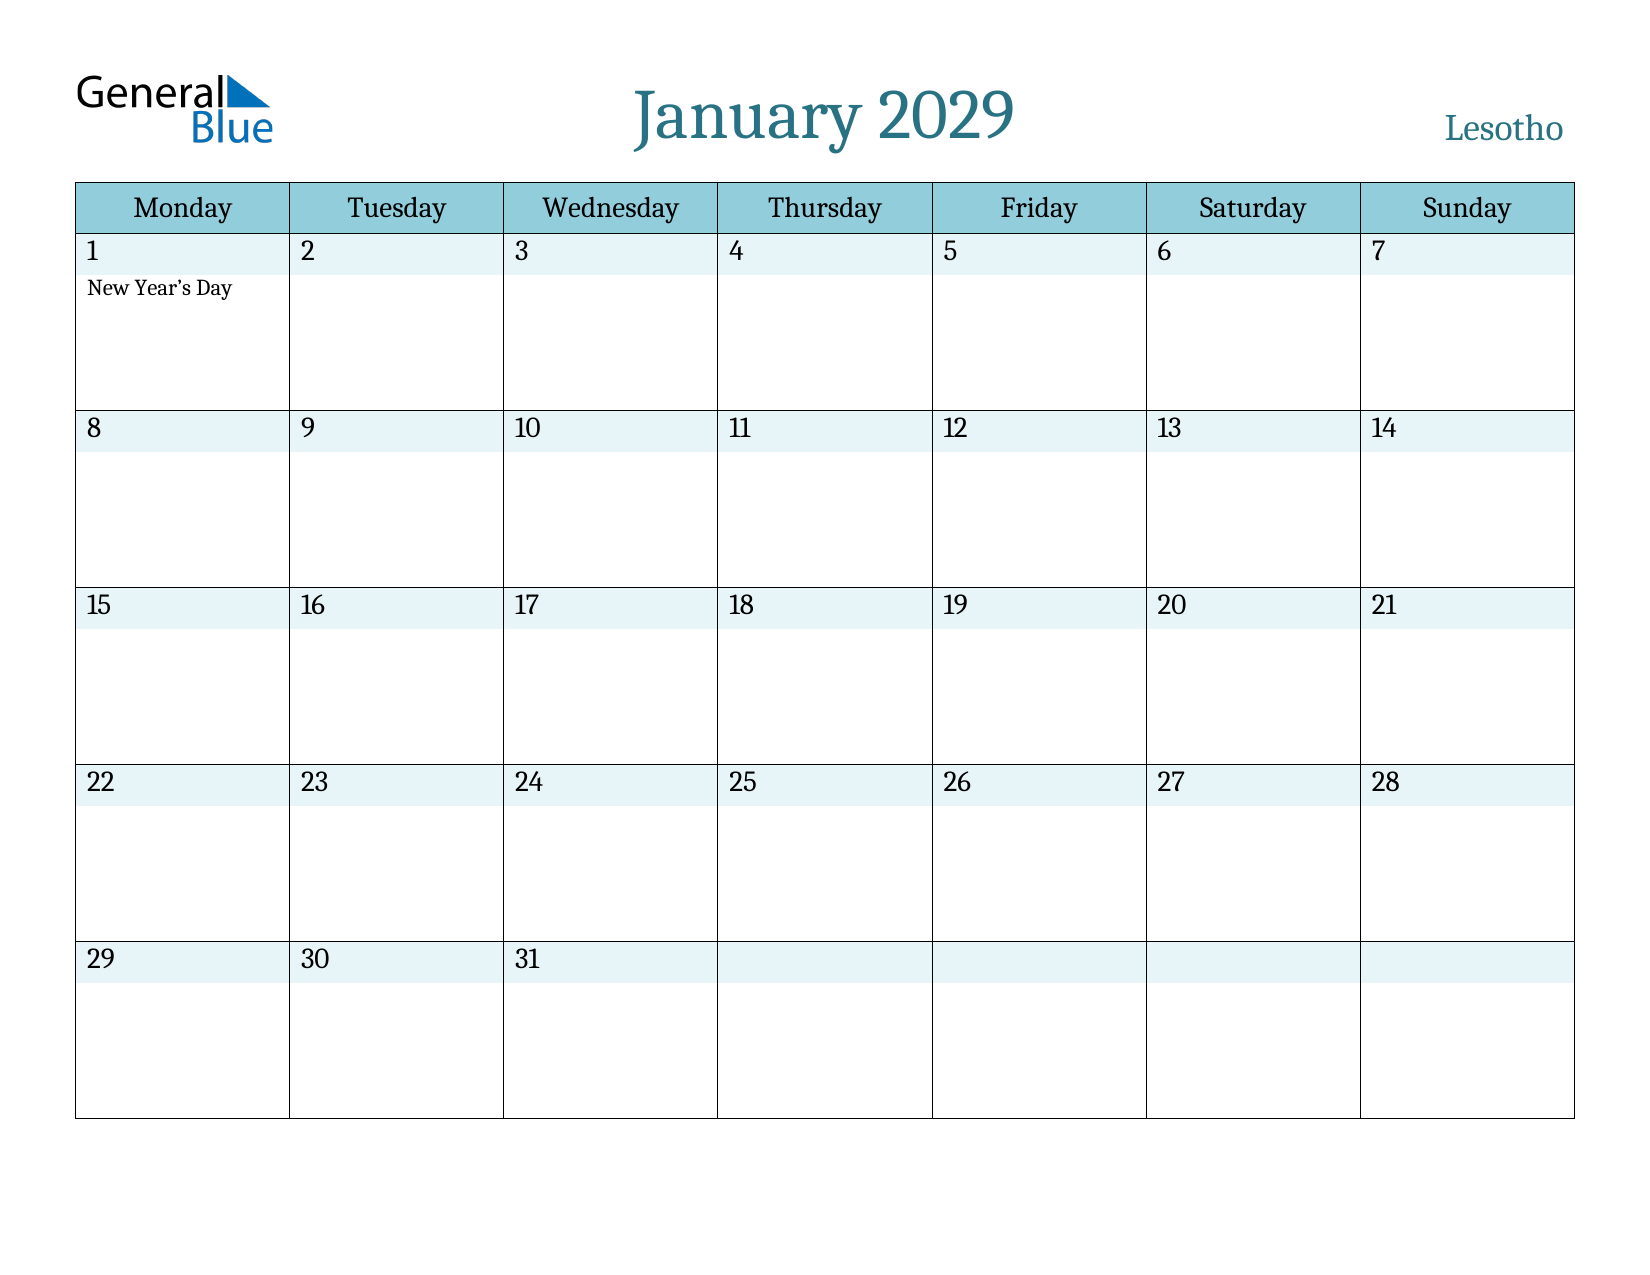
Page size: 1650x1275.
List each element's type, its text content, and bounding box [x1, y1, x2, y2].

table_header Lesotho [1146, 75, 1574, 182]
table_cell [718, 275, 932, 410]
table_cell [1147, 983, 1360, 1118]
table_cell [504, 806, 717, 941]
picture [77, 75, 273, 143]
table_cell [1147, 452, 1360, 587]
table_cell Wednesday [504, 183, 717, 233]
table_cell [1361, 629, 1574, 764]
table_cell 17 [504, 588, 717, 629]
table_cell 8 [76, 411, 289, 452]
table_cell 27 [1147, 765, 1360, 806]
table_cell [290, 452, 503, 587]
table_cell 22 [76, 765, 289, 806]
table_cell [290, 629, 503, 764]
table_cell [718, 806, 932, 941]
table_cell [933, 275, 1146, 410]
table_cell 15 [76, 588, 289, 629]
table_cell 19 [933, 588, 1146, 629]
table_cell Thursday [718, 183, 932, 233]
table_cell [1361, 275, 1574, 410]
table_cell 5 [933, 234, 1146, 275]
table_cell Saturday [1147, 183, 1360, 233]
table_cell 6 [1147, 234, 1360, 275]
table_cell 24 [504, 765, 717, 806]
table_cell 29 [76, 942, 289, 983]
table_cell 9 [290, 411, 503, 452]
table_cell 10 [504, 411, 717, 452]
table_cell [933, 942, 1146, 983]
table_cell [1147, 806, 1360, 941]
table_cell [504, 983, 717, 1118]
table_cell 4 [718, 234, 932, 275]
table_cell [76, 983, 289, 1118]
table_cell [933, 452, 1146, 587]
table_cell 31 [504, 942, 717, 983]
table_cell [718, 983, 932, 1118]
table_cell 16 [290, 588, 503, 629]
table_cell [933, 629, 1146, 764]
table_cell 7 [1361, 234, 1574, 275]
table_cell 11 [718, 411, 932, 452]
table_cell [290, 983, 503, 1118]
table_cell [933, 983, 1146, 1118]
table_cell [76, 629, 289, 764]
table_cell Tuesday [290, 183, 503, 233]
table_cell [718, 942, 932, 983]
table_cell [504, 275, 717, 410]
table_cell [933, 806, 1146, 941]
table_header [76, 75, 503, 182]
table_cell 20 [1147, 588, 1360, 629]
table_cell 2 [290, 234, 503, 275]
table_cell 26 [933, 765, 1146, 806]
table_cell 18 [718, 588, 932, 629]
table_cell [1147, 942, 1360, 983]
table_cell [76, 806, 289, 941]
table_cell 3 [504, 234, 717, 275]
table_cell 28 [1361, 765, 1574, 806]
table_cell [1361, 806, 1574, 941]
table_cell 30 [290, 942, 503, 983]
table_cell Monday [76, 183, 289, 233]
table_cell [718, 452, 932, 587]
table_cell [1361, 942, 1574, 983]
table_cell [504, 629, 717, 764]
table_cell 13 [1147, 411, 1360, 452]
table_cell Friday [933, 183, 1146, 233]
table_cell [290, 275, 503, 410]
table_cell Sunday [1361, 183, 1574, 233]
table_cell [1147, 275, 1360, 410]
table_cell 25 [718, 765, 932, 806]
table_cell 14 [1361, 411, 1574, 452]
table_cell [1361, 452, 1574, 587]
table_cell [76, 452, 289, 587]
table_cell 1 [76, 234, 289, 275]
table_cell New Year’s Day [76, 275, 289, 410]
table_cell [1147, 629, 1360, 764]
table_cell 12 [933, 411, 1146, 452]
table_cell 23 [290, 765, 503, 806]
table_cell [718, 629, 932, 764]
table_cell [504, 452, 717, 587]
table_cell [290, 806, 503, 941]
table_cell 21 [1361, 588, 1574, 629]
table_cell [1361, 983, 1574, 1118]
table_header January 2029 [504, 75, 1146, 182]
